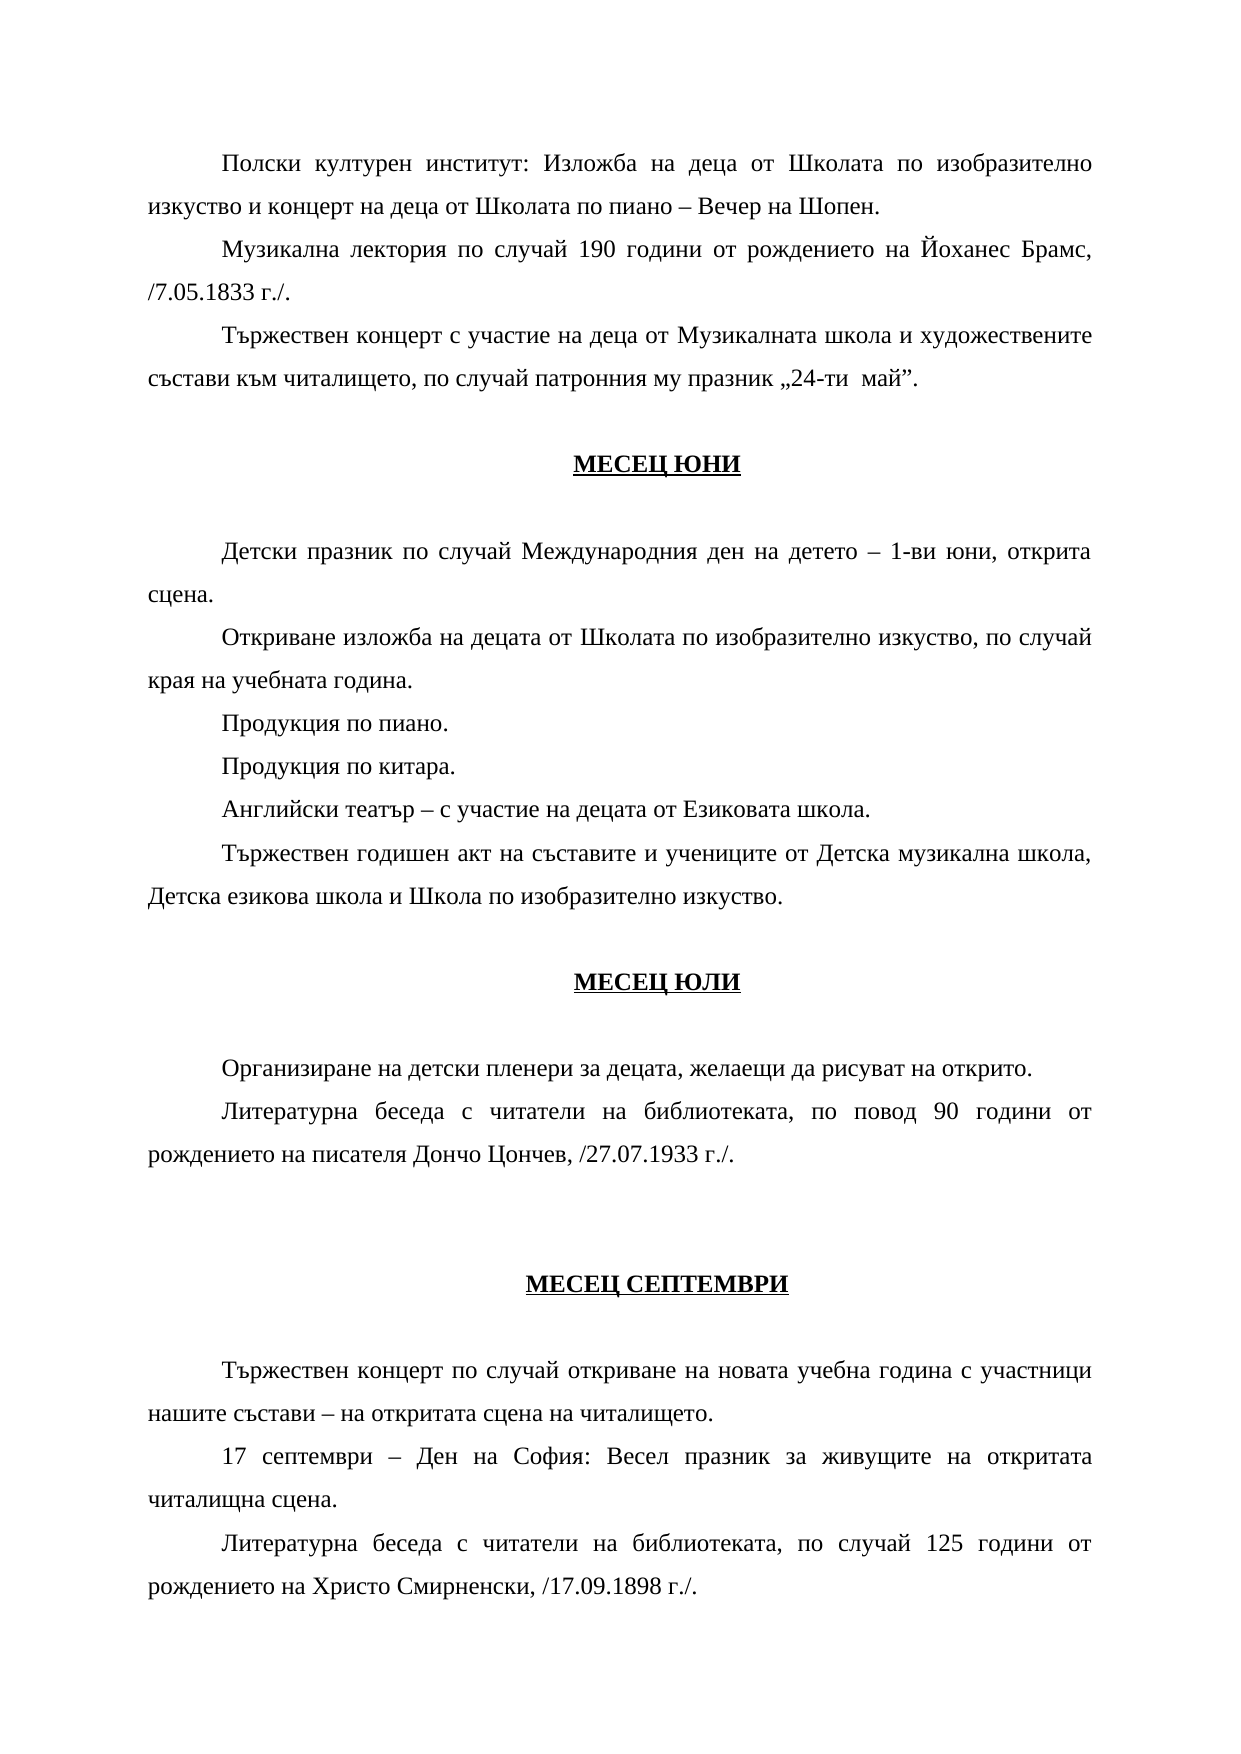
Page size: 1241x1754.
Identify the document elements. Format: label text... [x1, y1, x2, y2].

text Литературна беседа с читатели на библиотеката, по повод 90 години от рождението на писателя Дончо Цончев, /27.07.1933 г./. [148, 1096, 1093, 1168]
text Полски културен институт: Изложба на деца от Школата по изобразително изкуство и концерт на деца от Школата по пиано – Вечер на Шопен. [148, 148, 1093, 219]
text Музикална лектория по случай 190 години от рождението на Йоханес Брамс, /7.05.1833 г./. [148, 234, 1093, 306]
text МЕСЕЦ ЮЛИ [148, 967, 1093, 996]
text МЕСЕЦ ЮНИ [148, 449, 1093, 478]
text Детски празник по случай Международния ден на детето – 1-ви юни, открита сцена. [148, 536, 1093, 608]
text Тържествен годишен акт на съставите и учениците от Детска музикална школа, Детска езикова школа и Школа по изобразително изкуство. [148, 838, 1093, 909]
text Тържествен концерт с участие на деца от Музикалната школа и художествените състави към читалището, по случай патронния му празник „24-ти май”. [148, 320, 1093, 392]
text Продукция по пиано. [148, 708, 1093, 737]
text МЕСЕЦ СЕПТЕМВРИ [148, 1269, 1093, 1298]
text Тържествен концерт по случай откриване на новата учебна година с участници нашите състави – на откритата сцена на читалището. [148, 1355, 1093, 1427]
text Организиране на детски пленери за децата, желаещи да рисуват на открито. [148, 1053, 1093, 1082]
text Английски театър – с участие на децата от Езиковата школа. [148, 794, 1093, 823]
text Откриване изложба на децата от Школата по изобразително изкуство, по случай края на учебната година. [148, 622, 1093, 694]
text 17 септември – Ден на София: Весел празник за живущите на откритата читалищна сцена. [148, 1441, 1093, 1513]
text Литературна беседа с читатели на библиотеката, по случай 125 години от рождението на Христо Смирненски, /17.09.1898 г./. [148, 1528, 1093, 1599]
text Продукция по китара. [148, 751, 1093, 780]
